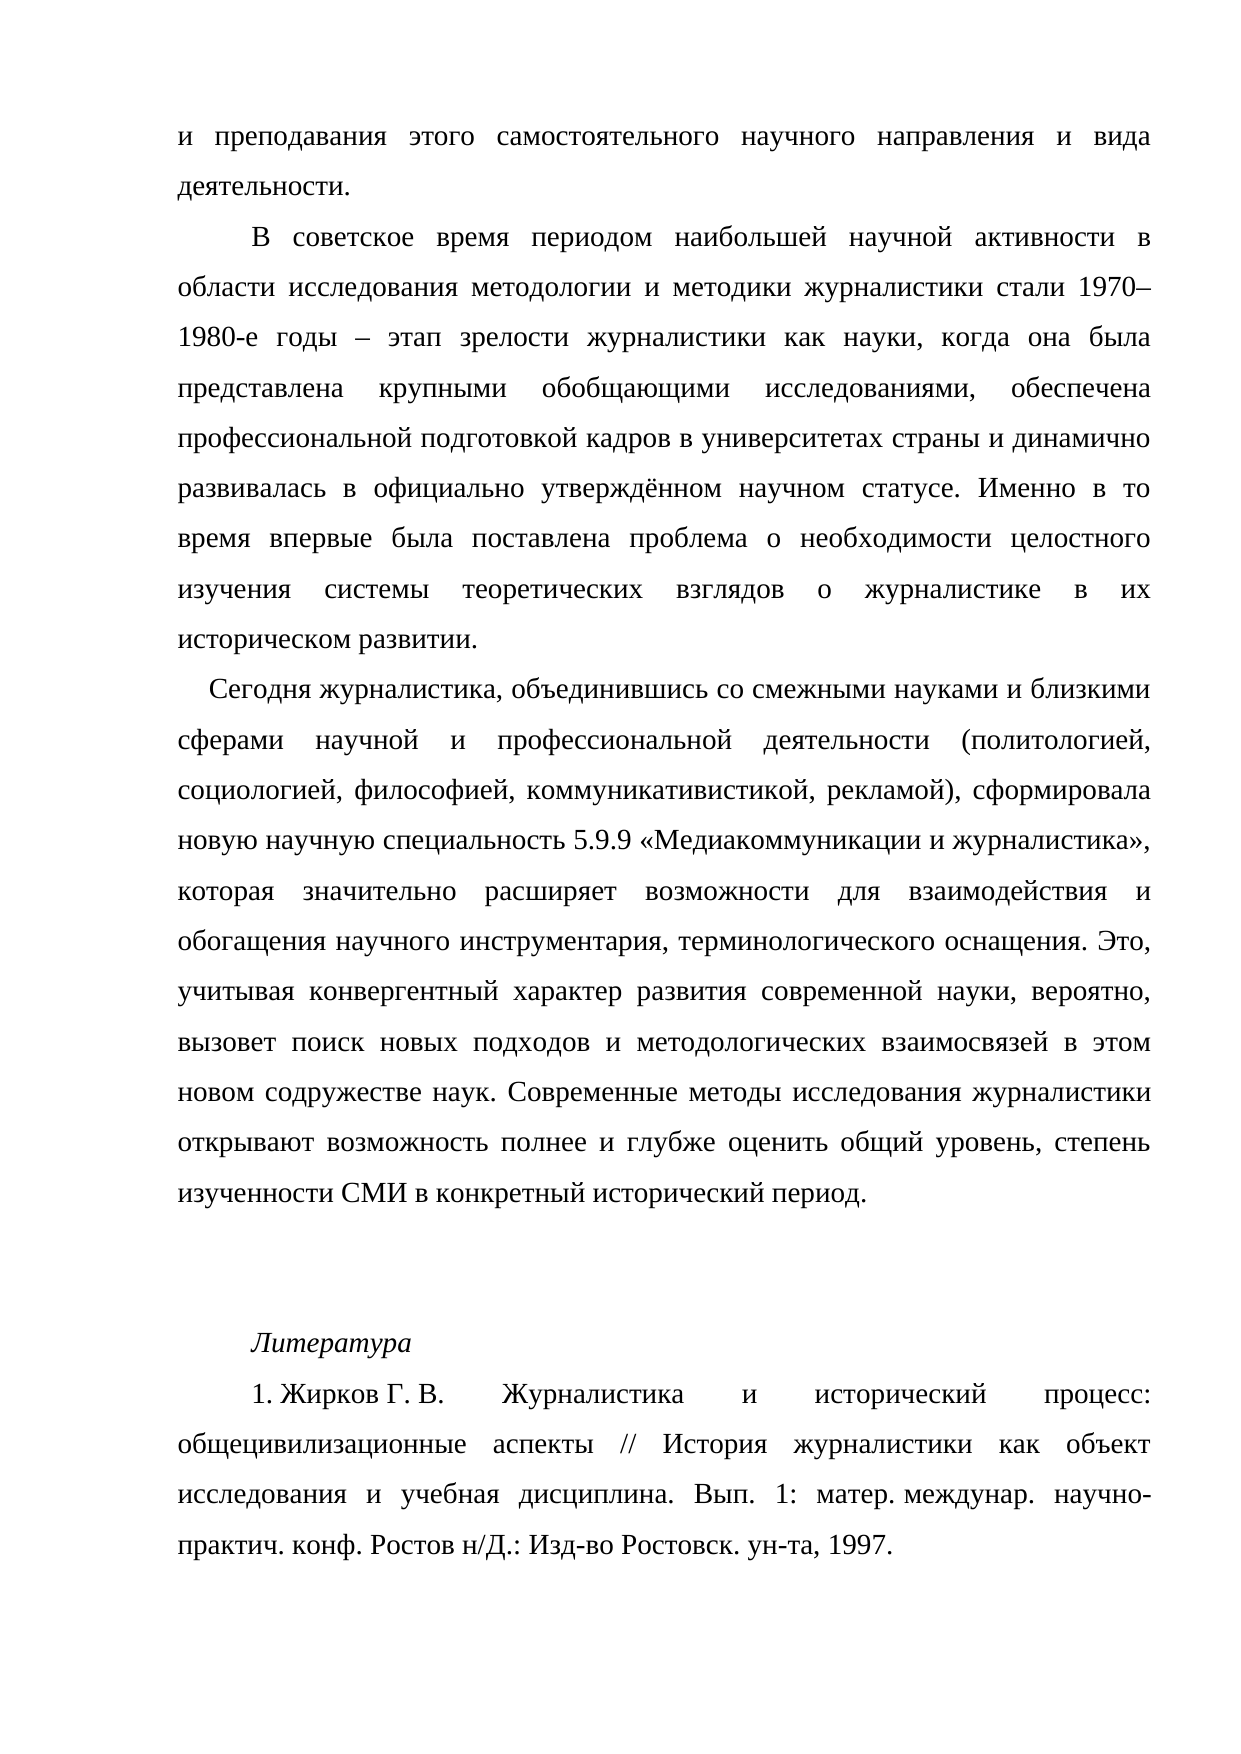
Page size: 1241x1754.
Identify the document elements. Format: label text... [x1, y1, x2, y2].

text Литература [177, 1326, 1152, 1359]
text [177, 118, 1152, 202]
text В советское время периодом наибольшей научной активности в области исследования методологии и методики журналистики стали 1970–1980-е годы – этап зрелости журналистики как науки, когда она была представлена крупными обобщающими исследованиями, обеспечена профессиональной подготовкой кадров в университетах страны и динамично развивалась в официально утверждённом научном статусе. Именно в то время впервые была поставлена проблема о необходимости целостного изучения системы теоретических взглядов о журналистике в их историческом развитии. [177, 219, 1152, 655]
text Сегодня журналистика, объединившись со смежными науками и близкими сферами научной и профессиональной деятельности (политологией, социологией, философией, коммуникативистикой, рекламой), сформировала новую научную специальность 5.9.9 «Медиакоммуникации и журналистика», которая значительно расширяет возможности для взаимодействия и обогащения научного инструментария, терминологического оснащения. Это, учитывая конвергентный характер развития современной науки, вероятно, вызовет поиск новых подходов и методологических взаимосвязей в этом новом содружестве наук. Современные методы исследования журналистики открывают возможность полнее и глубже оценить общий уровень, степень изученности СМИ в конкретный исторический период. [177, 672, 1152, 1208]
text 1. Жирков Г. В. Журналистика и исторический процесс: общецивилизационные аспекты // История журналистики как объект исследования и учебная дисциплина. Вып. 1: матер. междунар. научно-практич. конф. Ростов н/Д.: Изд-во Ростовск. ун-та, 1997. [177, 1376, 1152, 1560]
